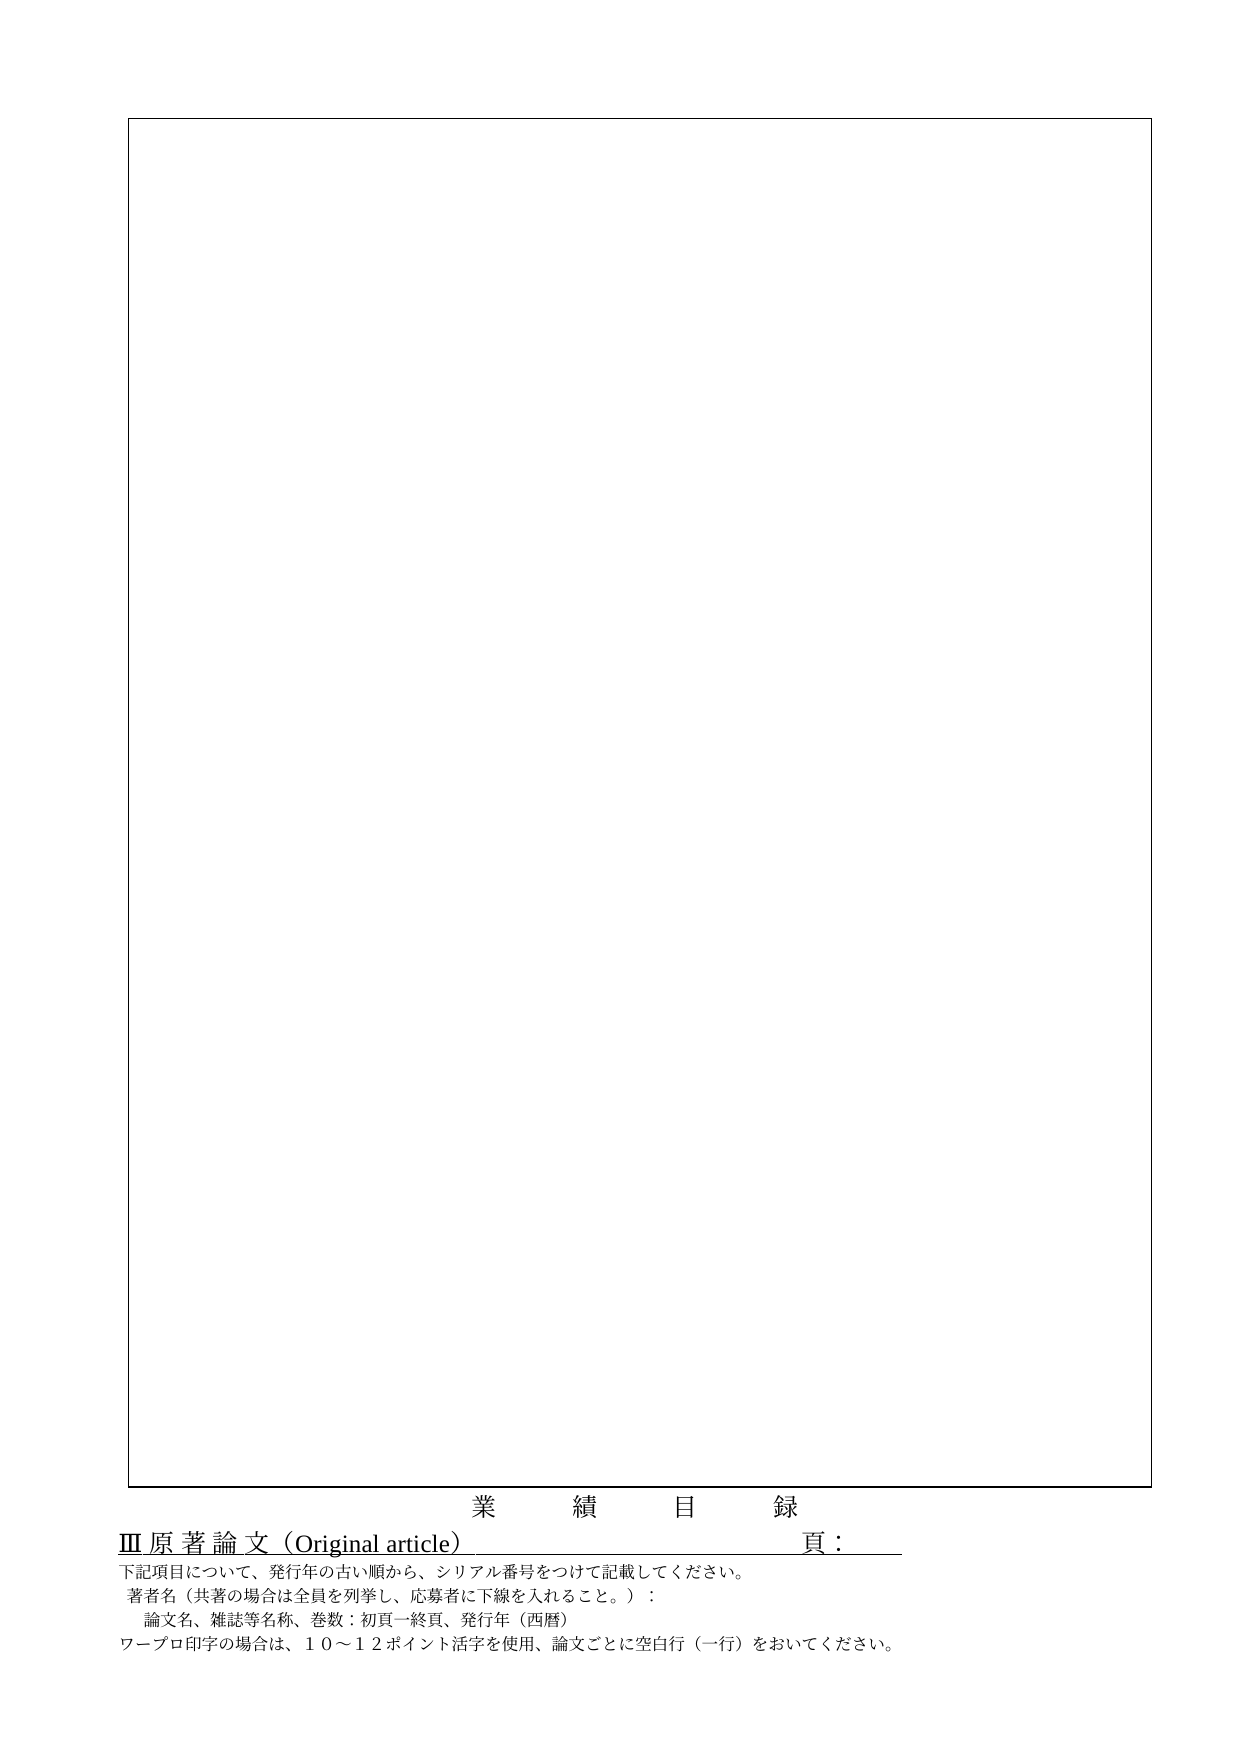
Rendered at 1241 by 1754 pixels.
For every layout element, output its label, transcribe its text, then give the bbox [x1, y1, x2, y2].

text 論文名、雑誌等名称、巻数：初頁一終頁、発行年（西暦） [118, 1607, 1152, 1631]
text 著者名（共著の場合は全員を列挙し、応募者に下線を入れること。）： [118, 1583, 1152, 1607]
text ワープロ印字の場合は、１０～１２ポイント活字を使用、論文ごとに空白行（一行）をおいてください。 [118, 1631, 1152, 1655]
text Ⅲ 原 著 論 文（Original article） 頁： [118, 1523, 1152, 1559]
text 業 績 目 録 [118, 1487, 1152, 1523]
text 下記項目について、発行年の古い順から、シリアル番号をつけて記載してください。 [118, 1559, 1152, 1583]
table_header [129, 119, 1151, 1486]
